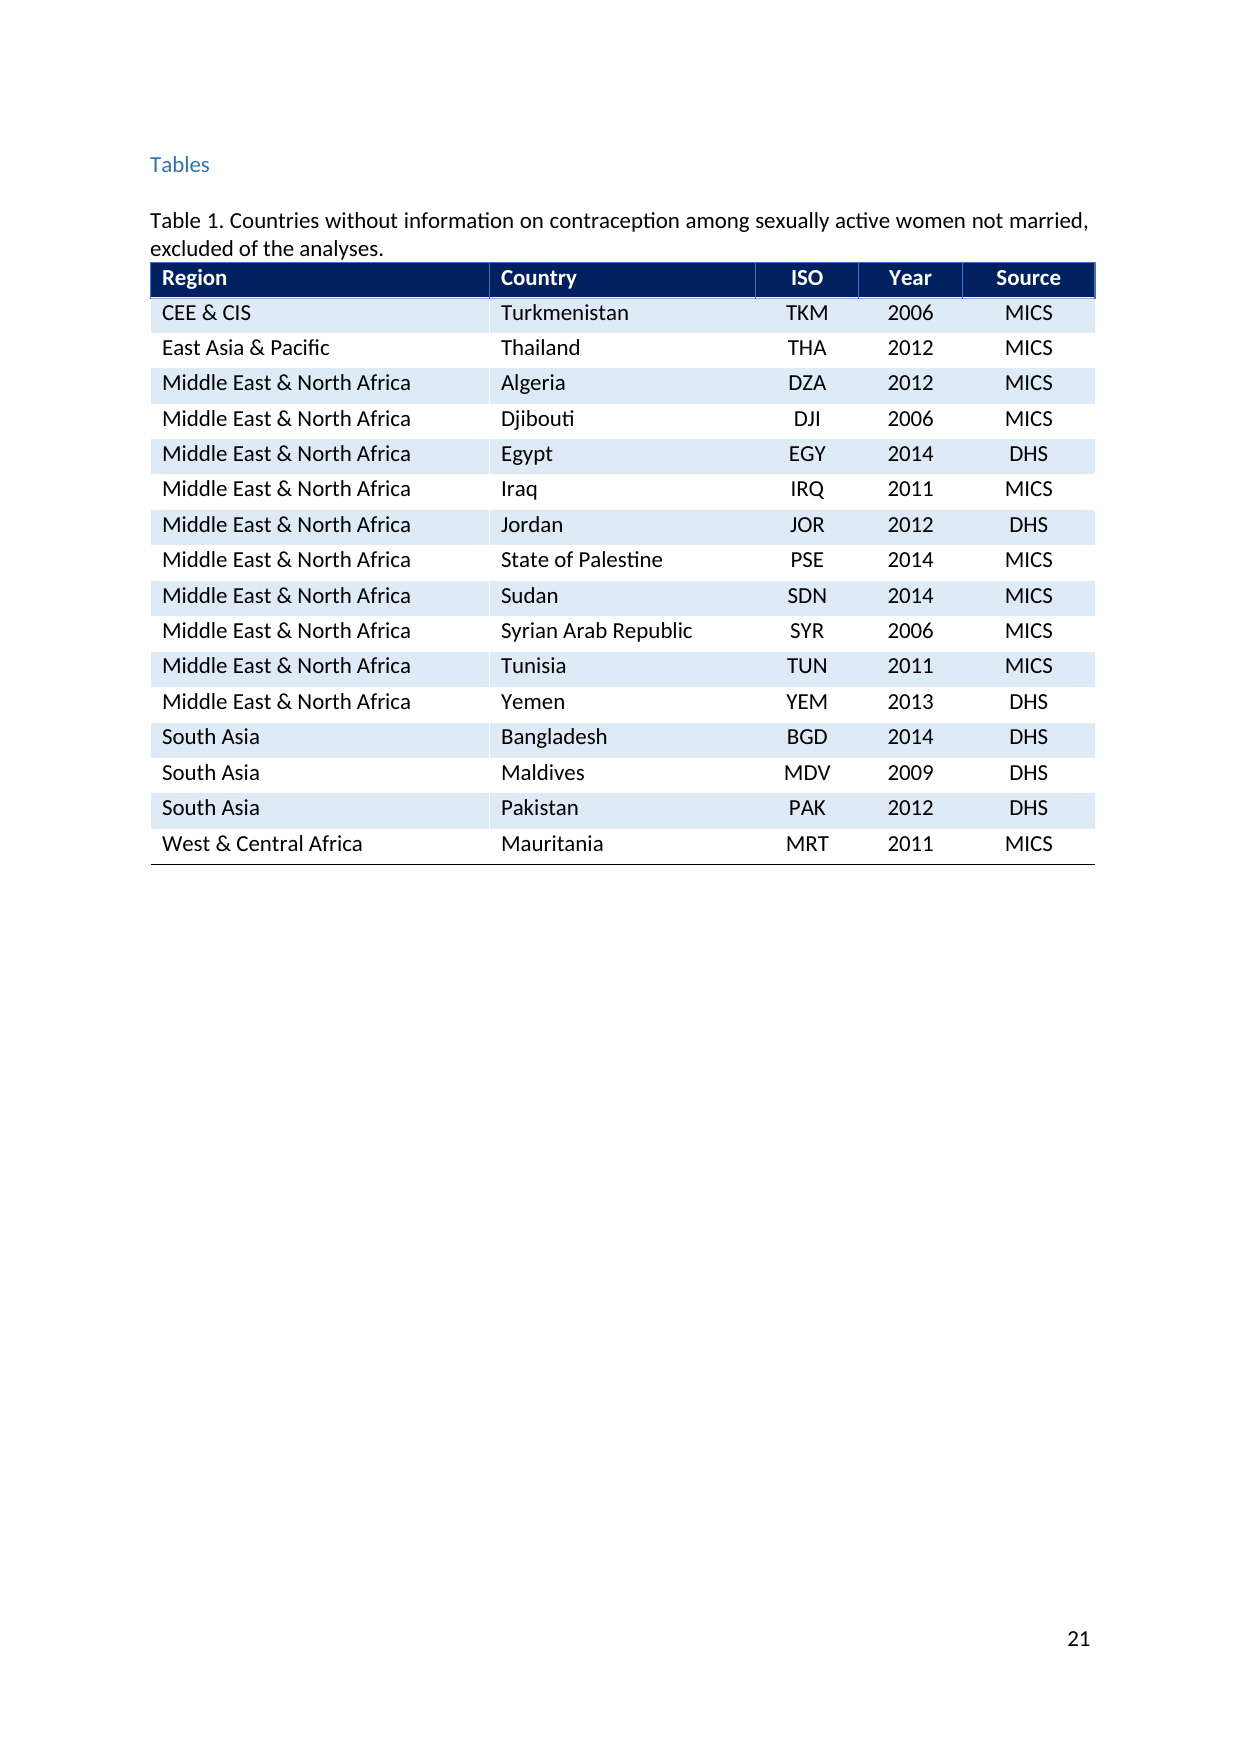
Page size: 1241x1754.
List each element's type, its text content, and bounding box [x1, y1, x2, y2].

table_cell MICS [962, 652, 1095, 687]
table_cell South Asia [151, 758, 489, 793]
table_cell 2006 [859, 404, 962, 439]
table_cell DHS [962, 687, 1095, 722]
table_cell Tunisia [490, 652, 755, 687]
table_cell Middle East & North Africa [151, 404, 489, 439]
table_header Year [859, 263, 962, 297]
table_cell DHS [962, 793, 1095, 829]
table_cell 2012 [859, 793, 962, 829]
table_cell IRQ [755, 475, 859, 510]
table_header Country [490, 263, 755, 297]
table_cell MICS [962, 368, 1095, 404]
table_cell Pakistan [490, 793, 755, 829]
table_cell 2006 [859, 616, 962, 652]
table_cell PSE [755, 545, 859, 581]
table_cell DHS [962, 439, 1095, 474]
table_cell 2012 [859, 333, 962, 368]
table_cell MICS [962, 616, 1095, 652]
table_cell State of Palestine [490, 545, 755, 581]
table_cell East Asia & Pacific [151, 333, 489, 368]
table_cell THA [755, 333, 859, 368]
table_cell DHS [962, 723, 1095, 758]
text Table 1. Countries without information on contraception among sexually active women not married, excluded of the analyses. [150, 206, 1090, 262]
table_cell Jordan [490, 510, 755, 545]
table_cell Middle East & North Africa [151, 368, 489, 404]
table_cell MICS [962, 404, 1095, 439]
table_cell Mauritania [490, 829, 755, 864]
table_cell MICS [962, 299, 1095, 333]
table_cell 2014 [859, 723, 962, 758]
table_cell SDN [755, 581, 859, 616]
table_cell 2012 [859, 368, 962, 404]
table_cell CEE & CIS [151, 299, 489, 333]
table_cell 2014 [859, 439, 962, 474]
table_cell MICS [962, 545, 1095, 581]
subtitle Tables [150, 150, 1090, 178]
table_cell DHS [962, 758, 1095, 793]
table_cell DHS [962, 510, 1095, 545]
table_cell DZA [755, 368, 859, 404]
table_header ISO [756, 263, 858, 297]
table_cell 2012 [859, 510, 962, 545]
table_cell TKM [755, 299, 859, 333]
table_cell Middle East & North Africa [151, 510, 489, 545]
table_cell 2013 [859, 687, 962, 722]
table_cell PAK [755, 793, 859, 829]
table_cell EGY [755, 439, 859, 474]
table_cell 2006 [859, 299, 962, 333]
table_cell Algeria [490, 368, 755, 404]
table_cell South Asia [151, 723, 489, 758]
table_cell 2014 [859, 581, 962, 616]
table_cell MRT [755, 829, 859, 864]
table_cell 2014 [859, 545, 962, 581]
table_cell Maldives [490, 758, 755, 793]
table_cell MICS [962, 829, 1095, 864]
table_cell Djibouti [490, 404, 755, 439]
table_cell Middle East & North Africa [151, 616, 489, 652]
table_cell Syrian Arab Republic [490, 616, 755, 652]
table_cell Middle East & North Africa [151, 439, 489, 474]
table_cell 2011 [859, 652, 962, 687]
table_cell 2011 [859, 475, 962, 510]
table_header Region [151, 263, 489, 297]
table_cell MICS [962, 333, 1095, 368]
table_cell Yemen [490, 687, 755, 722]
table_cell Turkmenistan [490, 299, 755, 333]
table_cell Middle East & North Africa [151, 475, 489, 510]
table_cell Thailand [490, 333, 755, 368]
table_cell Sudan [490, 581, 755, 616]
table_cell Bangladesh [490, 723, 755, 758]
table_cell Middle East & North Africa [151, 652, 489, 687]
table_cell YEM [755, 687, 859, 722]
table_cell SYR [755, 616, 859, 652]
table_cell Middle East & North Africa [151, 687, 489, 722]
table_cell Middle East & North Africa [151, 545, 489, 581]
table_cell Iraq [490, 475, 755, 510]
table_cell Middle East & North Africa [151, 581, 489, 616]
table_cell West & Central Africa [151, 829, 489, 864]
table_cell 2009 [859, 758, 962, 793]
table_cell 2011 [859, 829, 962, 864]
table_header Source [963, 263, 1094, 297]
table_cell DJI [755, 404, 859, 439]
table_cell BGD [755, 723, 859, 758]
table_cell Egypt [490, 439, 755, 474]
table_cell TUN [755, 652, 859, 687]
table_cell MICS [962, 475, 1095, 510]
table_cell MICS [962, 581, 1095, 616]
table_cell MDV [755, 758, 859, 793]
table_cell JOR [755, 510, 859, 545]
table_cell South Asia [151, 793, 489, 829]
